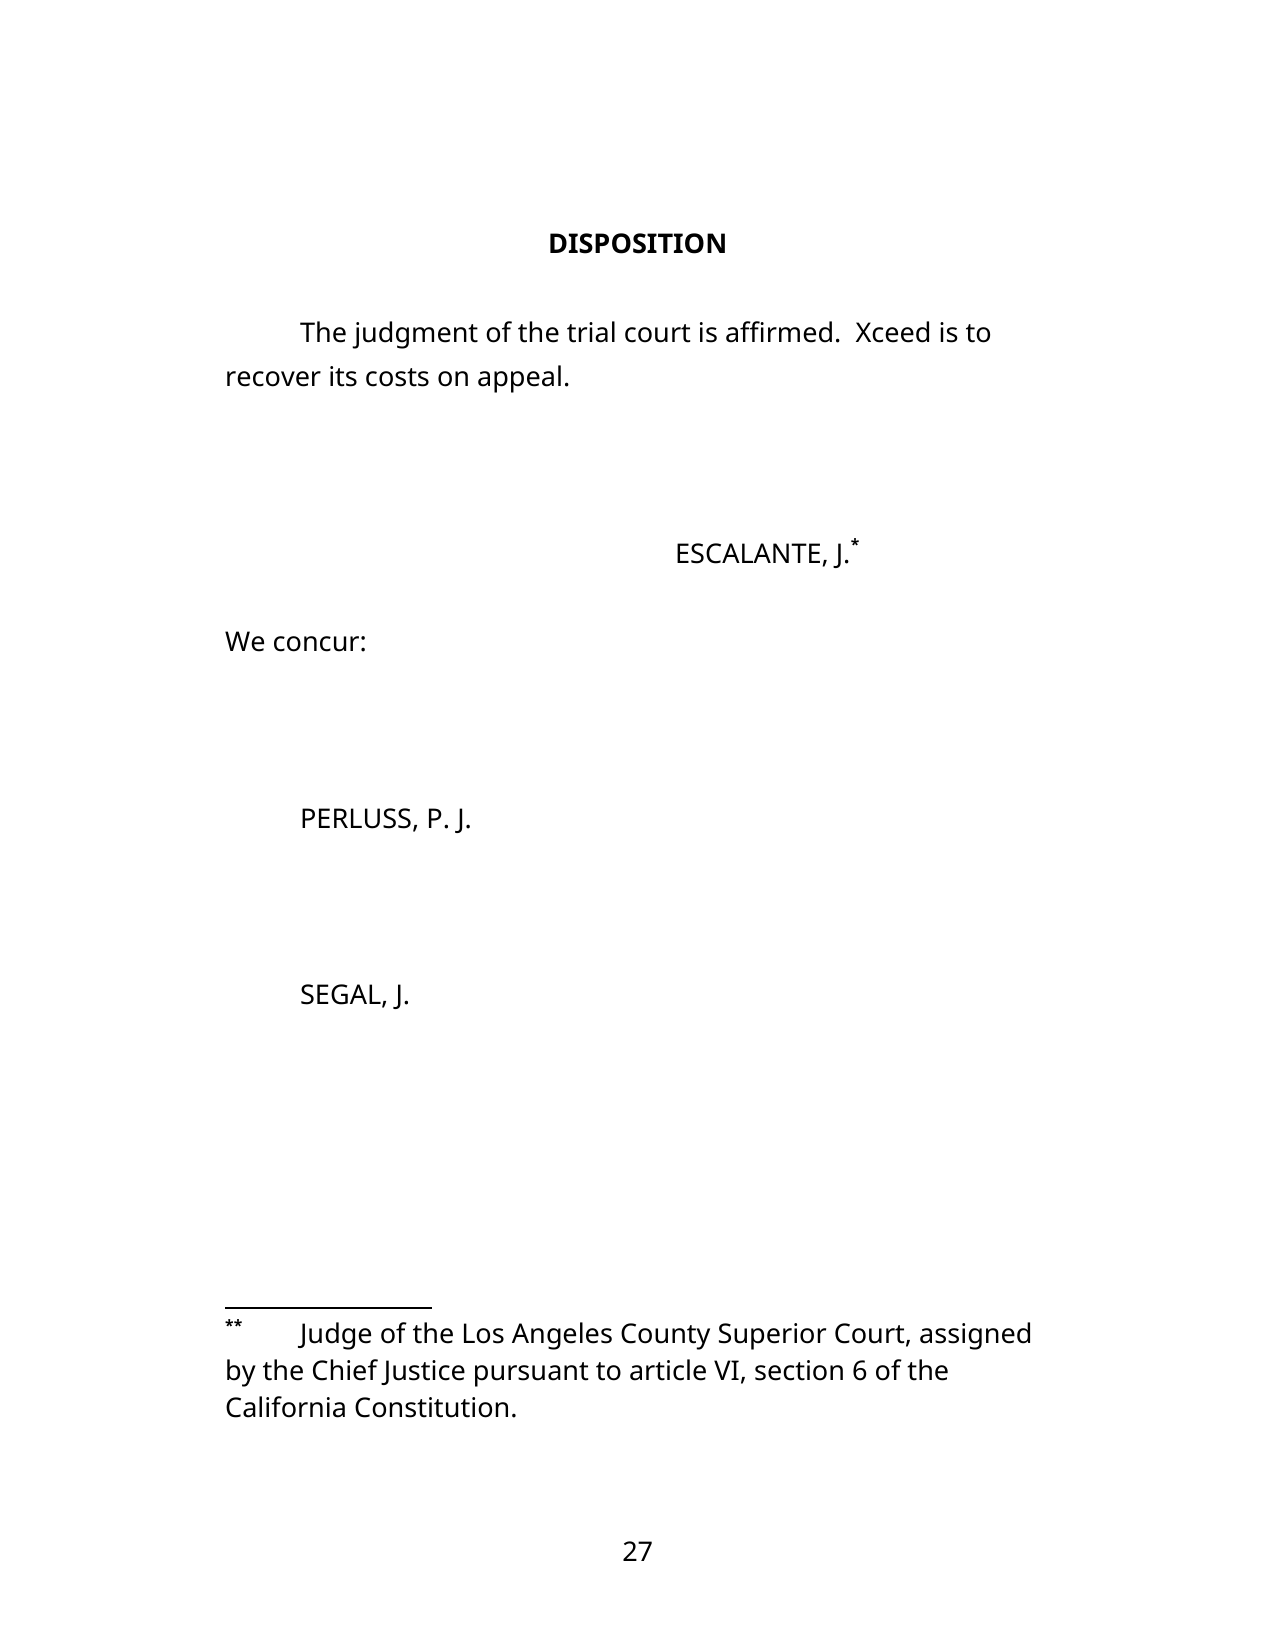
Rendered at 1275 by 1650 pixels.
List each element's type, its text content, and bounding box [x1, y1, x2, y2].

text We concur: [225, 622, 1050, 659]
text ESCALANTE, J.* [225, 534, 1050, 571]
text DISPOSITION [225, 225, 1050, 262]
text SEGAL, J. [225, 976, 1050, 1013]
text PERLUSS, P. J. [225, 799, 1050, 836]
text The judgment of the trial court is affirmed. Xceed is to recover its costs on appeal. [225, 313, 1050, 394]
